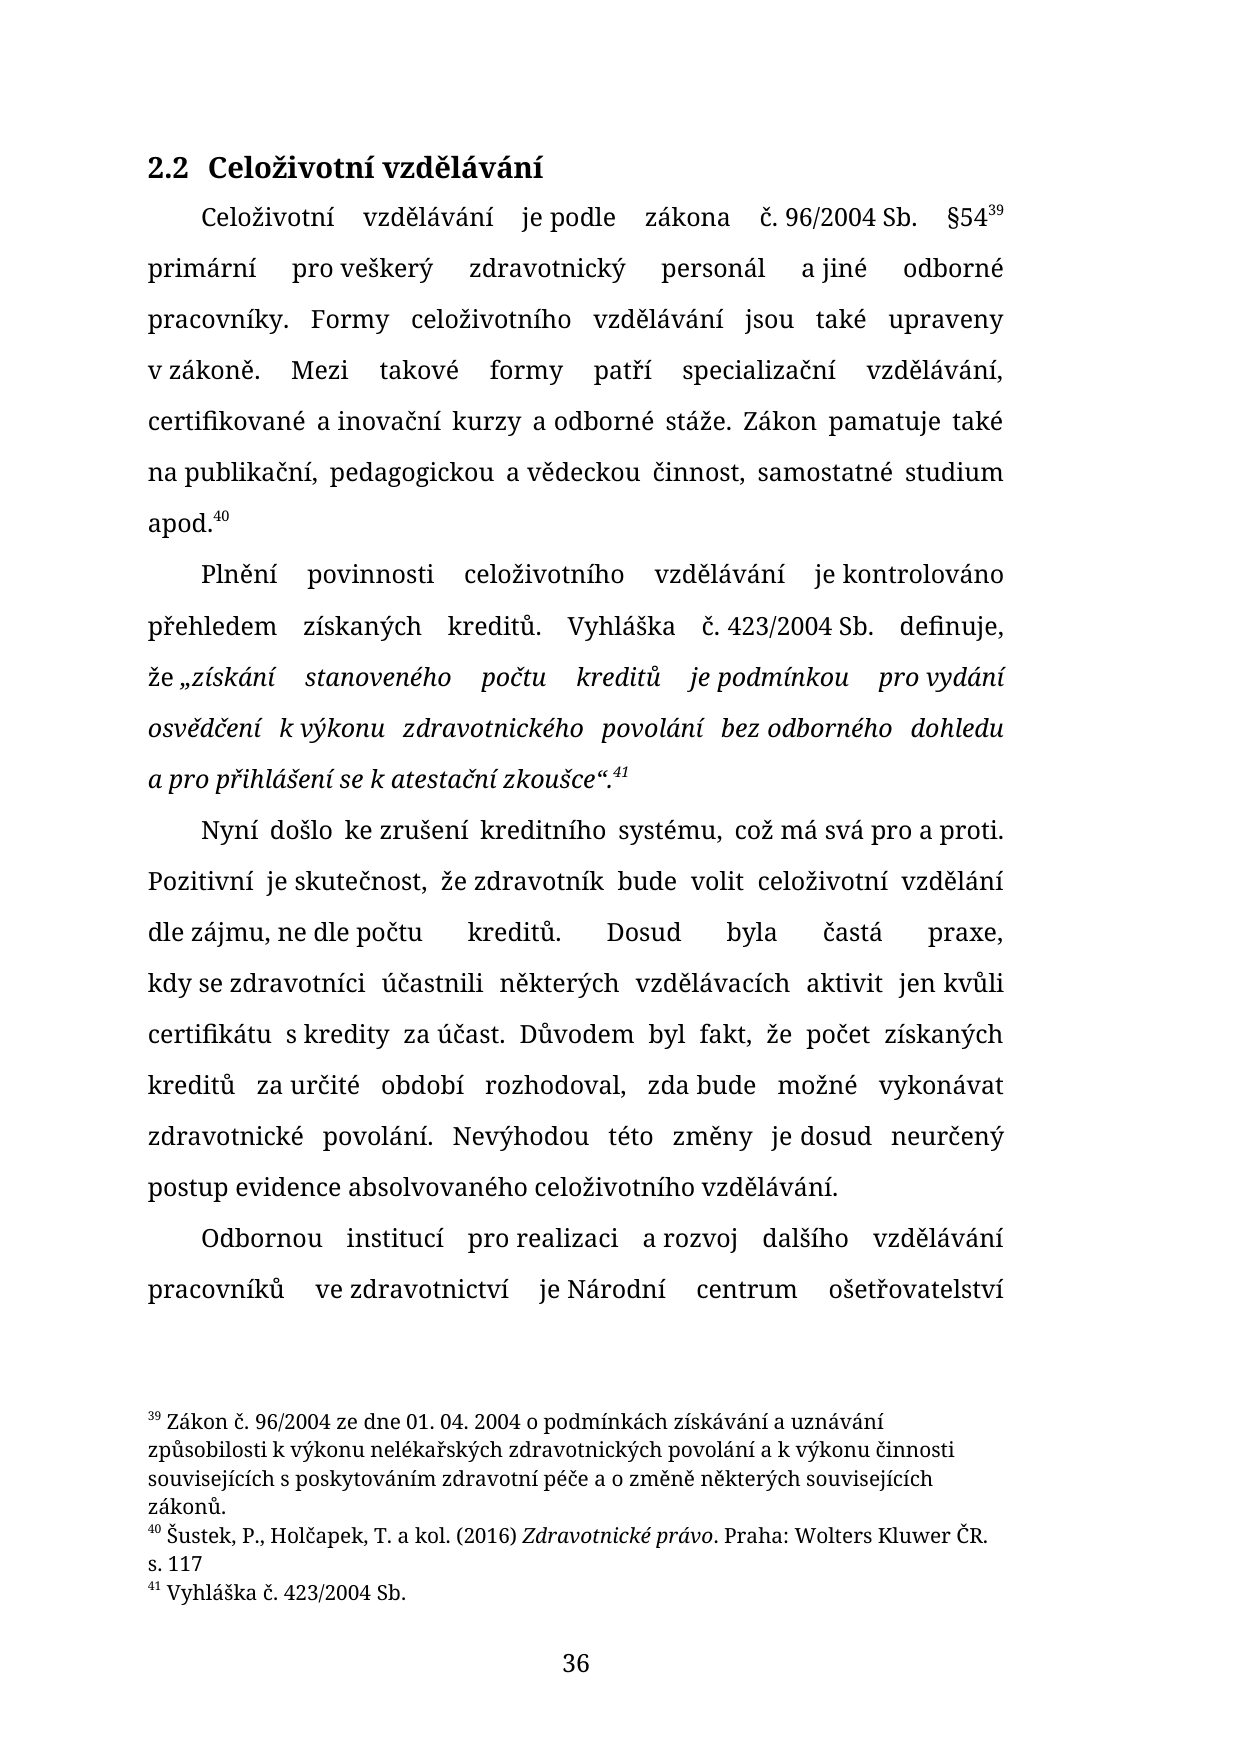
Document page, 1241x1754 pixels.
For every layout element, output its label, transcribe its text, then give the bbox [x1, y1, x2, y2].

subtitle Celoživotní vzdělávání [148, 148, 1004, 187]
text Plnění povinnosti celoživotního vzdělávání je kontrolováno přehledem získaných kreditů. Vyhláška č. 423/2004 Sb. definuje, že „získání stanoveného počtu kreditů je podmínkou pro vydání osvědčení k výkonu zdravotnického povolání bez odborného dohledu a pro přihlášení se k atestační zkoušce“. [148, 557, 1004, 795]
text Celoživotní vzdělávání je podle zákona č. 96/2004 Sb. §54 primární pro veškerý zdravotnický personál a jiné odborné pracovníky. Formy celoživotního vzdělávání jsou také upraveny v zákoně. Mezi takové formy patří specializační vzdělávání, certifikované a inovační kurzy a odborné stáže. Zákon pamatuje také na publikační, pedagogickou a vědeckou činnost, samostatné studium apod. [148, 200, 1004, 540]
text Nyní došlo ke zrušení kreditního systému, což má svá pro a proti. Pozitivní je skutečnost, že zdravotník bude volit celoživotní vzdělání dle zájmu, ne dle počtu kreditů. Dosud byla častá praxe, kdy se zdravotníci účastnili některých vzdělávacích aktivit jen kvůli certifikátu s kredity za účast. Důvodem byl fakt, že počet získaných kreditů za určité období rozhodoval, zda bude možné vykonávat zdravotnické povolání. Nevýhodou této změny je dosud neurčený postup evidence absolvovaného celoživotního vzdělávání. [148, 812, 1004, 1204]
